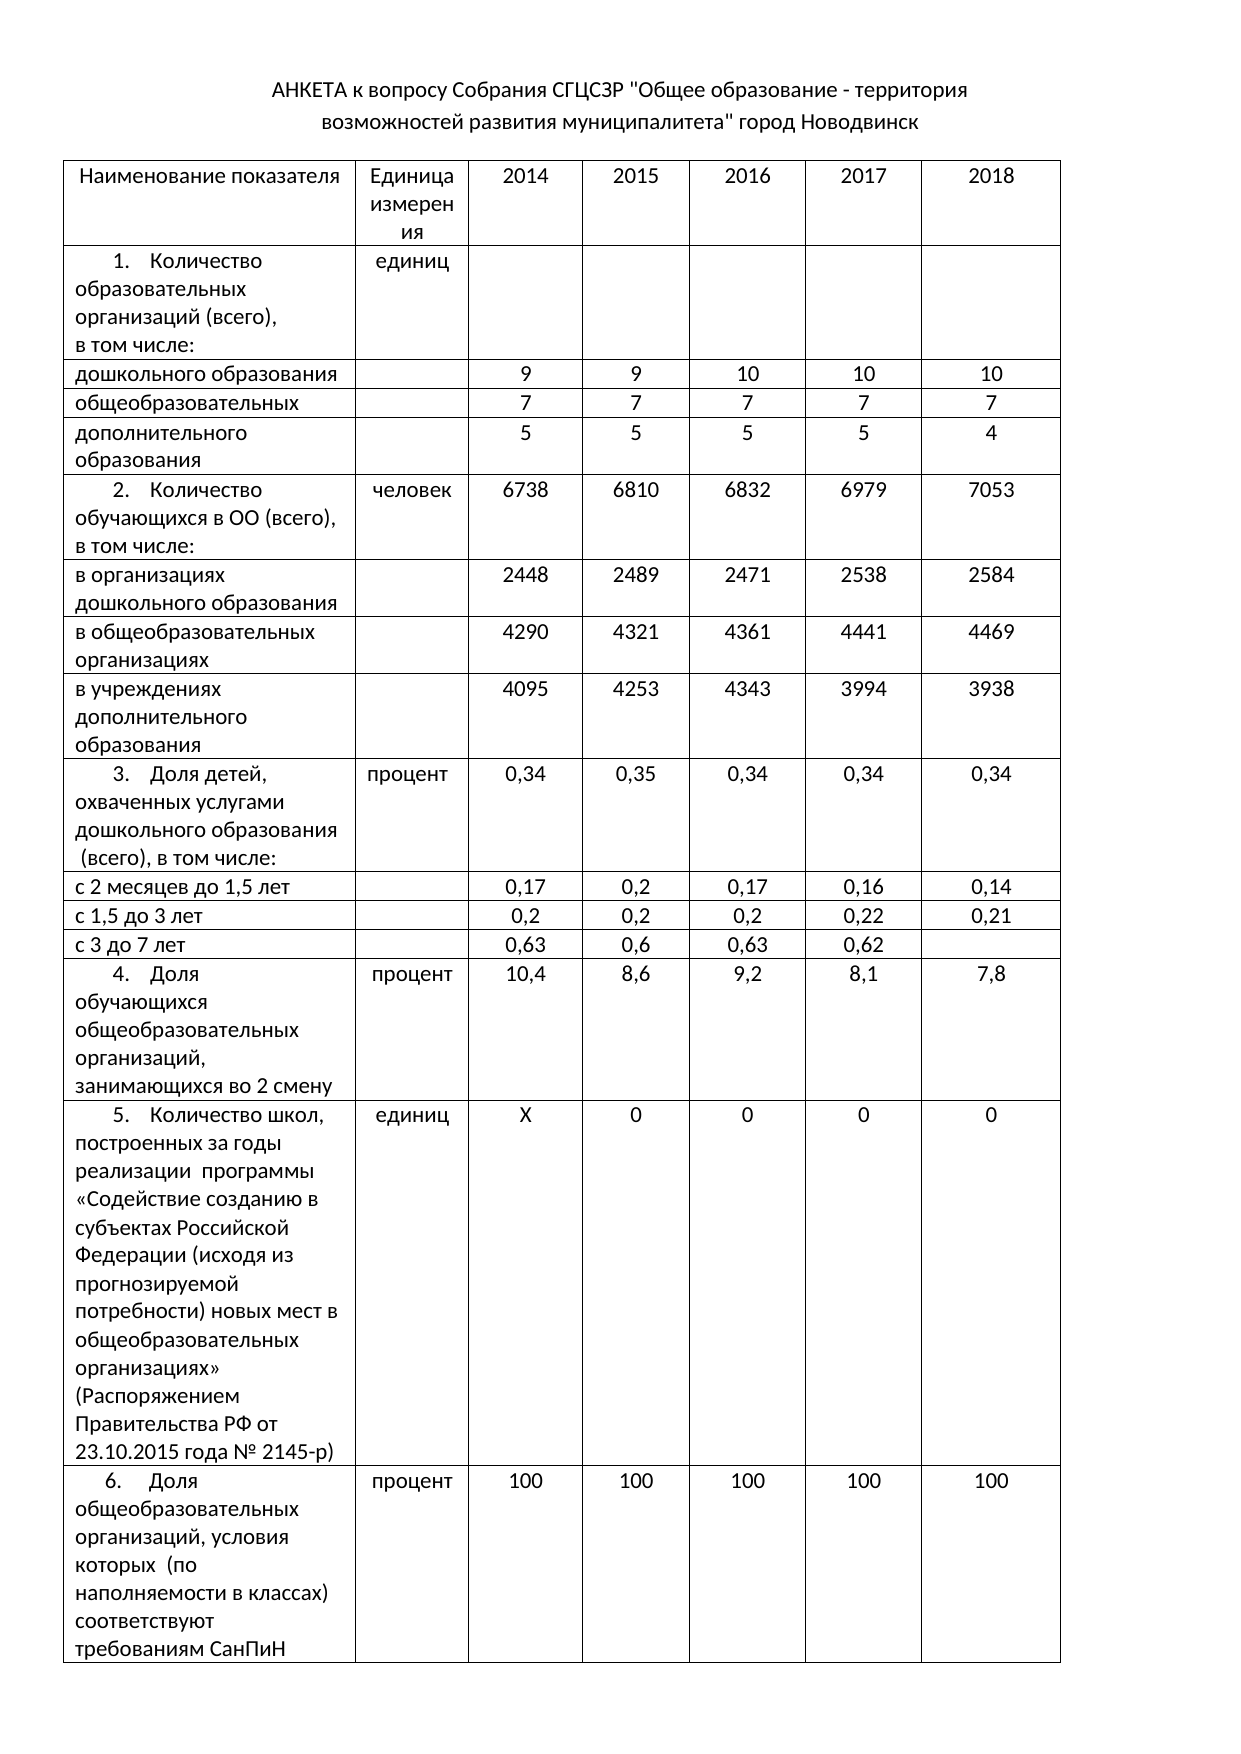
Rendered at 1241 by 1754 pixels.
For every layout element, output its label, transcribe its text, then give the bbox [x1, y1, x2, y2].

table_cell [806, 246, 921, 358]
table_cell 100 [922, 1466, 1060, 1662]
table_cell 7,8 [922, 959, 1060, 1099]
table_cell 0,34 [469, 759, 582, 871]
table_cell 0,16 [806, 872, 921, 900]
table_cell [469, 246, 582, 358]
table_cell 5 [469, 418, 582, 474]
table_cell [356, 617, 468, 673]
table_cell 7 [922, 389, 1060, 417]
table_cell 10 [806, 360, 921, 387]
table_cell процент [356, 759, 468, 871]
table_cell [356, 560, 468, 616]
table_cell 5 [806, 418, 921, 474]
table_cell 0,22 [806, 901, 921, 929]
table_cell общеобразовательных [64, 389, 355, 417]
table_cell 0,21 [922, 901, 1060, 929]
table_cell 0,2 [583, 872, 689, 900]
table_cell [356, 389, 468, 417]
table_cell 0,34 [806, 759, 921, 871]
table_header 2016 [690, 161, 805, 245]
table_cell 0,34 [690, 759, 805, 871]
table_cell 0,17 [690, 872, 805, 900]
table_cell 10 [922, 360, 1060, 387]
table_cell 6810 [583, 475, 689, 559]
table_cell 8,6 [583, 959, 689, 1099]
table_cell 2489 [583, 560, 689, 616]
table_cell 4253 [583, 674, 689, 758]
table_cell процент [356, 1466, 468, 1662]
table_cell [356, 360, 468, 387]
table_cell 100 [583, 1466, 689, 1662]
table_cell 4095 [469, 674, 582, 758]
table_header 2014 [469, 161, 582, 245]
table_cell 3994 [806, 674, 921, 758]
table_cell 0,14 [922, 872, 1060, 900]
table_cell 6738 [469, 475, 582, 559]
table_cell процент [356, 959, 468, 1099]
table_cell 0,34 [922, 759, 1060, 871]
table_cell 0,35 [583, 759, 689, 871]
table_cell 10 [690, 360, 805, 387]
table_cell 7 [583, 389, 689, 417]
table_cell 2584 [922, 560, 1060, 616]
table_cell 6979 [806, 475, 921, 559]
table_cell 0,2 [469, 901, 582, 929]
table_cell 10,4 [469, 959, 582, 1099]
table_cell Доля обучающихся общеобразовательных организаций, занимающихся во 2 смену [64, 959, 355, 1099]
table_cell Количество школ, построенных за годы реализации программы «Содействие созданию в субъектах Российской Федерации (исходя из прогнозируемой потребности) новых мест в общеобразовательных организациях» (Распоряжением Правительства РФ от 23.10.2015 года № 2145-р) [64, 1101, 355, 1465]
table_cell человек [356, 475, 468, 559]
table_cell 7053 [922, 475, 1060, 559]
table_cell [356, 872, 468, 900]
table_cell 5 [690, 418, 805, 474]
table_cell в организациях дошкольного образования [64, 560, 355, 616]
table_cell в общеобразовательных организациях [64, 617, 355, 673]
table_cell с 2 месяцев до 1,5 лет [64, 872, 355, 900]
table_cell 4469 [922, 617, 1060, 673]
table_cell 0,63 [469, 930, 582, 958]
table_cell 9 [469, 360, 582, 387]
table_cell 9 [583, 360, 689, 387]
table_cell 0,17 [469, 872, 582, 900]
table_cell 4290 [469, 617, 582, 673]
table_cell 7 [690, 389, 805, 417]
table_cell 6832 [690, 475, 805, 559]
table_cell Количество образовательных организаций (всего), в том числе: [64, 246, 355, 358]
table_cell [356, 930, 468, 958]
table_cell [356, 418, 468, 474]
table_cell 4361 [690, 617, 805, 673]
table_cell с 1,5 до 3 лет [64, 901, 355, 929]
table_cell 0 [806, 1101, 921, 1465]
table_cell 0,6 [583, 930, 689, 958]
table_cell 0,63 [690, 930, 805, 958]
table_cell 100 [469, 1466, 582, 1662]
table_cell 5 [583, 418, 689, 474]
table_header 2015 [583, 161, 689, 245]
table_header Наименование показателя [64, 161, 355, 245]
table_cell Х [469, 1101, 582, 1465]
table_cell 8,1 [806, 959, 921, 1099]
table_cell Количество обучающихся в ОО (всего), в том числе: [64, 475, 355, 559]
table_cell 9,2 [690, 959, 805, 1099]
table_cell 0 [583, 1101, 689, 1465]
table_cell [356, 901, 468, 929]
table_cell 0,2 [690, 901, 805, 929]
table_cell 2538 [806, 560, 921, 616]
table_cell 7 [469, 389, 582, 417]
table_cell [690, 246, 805, 358]
table_header 2018 [922, 161, 1060, 245]
table_cell [583, 246, 689, 358]
table_cell 4343 [690, 674, 805, 758]
table_cell [922, 246, 1060, 358]
table_cell Доля общеобразовательных организаций, условия которых (по наполняемости в классах) соответствуют требованиям СанПиН [64, 1466, 355, 1662]
table_cell 4321 [583, 617, 689, 673]
table_cell 100 [806, 1466, 921, 1662]
table_cell 0 [922, 1101, 1060, 1465]
table_cell 4 [922, 418, 1060, 474]
table_cell с 3 до 7 лет [64, 930, 355, 958]
table_header 2017 [806, 161, 921, 245]
table_cell 4441 [806, 617, 921, 673]
table_cell в учреждениях дополнительного образования [64, 674, 355, 758]
table_cell 0 [690, 1101, 805, 1465]
table_cell Доля детей, охваченных услугами дошкольного образования (всего), в том числе: [64, 759, 355, 871]
table_cell дополнительного образования [64, 418, 355, 474]
table_cell [356, 674, 468, 758]
table_cell 2448 [469, 560, 582, 616]
table_cell [922, 930, 1060, 958]
table_cell единиц [356, 246, 468, 358]
table_cell 3938 [922, 674, 1060, 758]
table_cell 7 [806, 389, 921, 417]
table_cell единиц [356, 1101, 468, 1465]
text АНКЕТА к вопросу Собрания СГЦСЗР "Общее образование - территория возможностей развития муниципалитета" город Новодвинск [75, 75, 1165, 135]
table_cell 2471 [690, 560, 805, 616]
table_header Единица измерения [356, 161, 468, 245]
table_cell 0,2 [583, 901, 689, 929]
table_cell дошкольного образования [64, 360, 355, 387]
table_cell 100 [690, 1466, 805, 1662]
table_cell 0,62 [806, 930, 921, 958]
